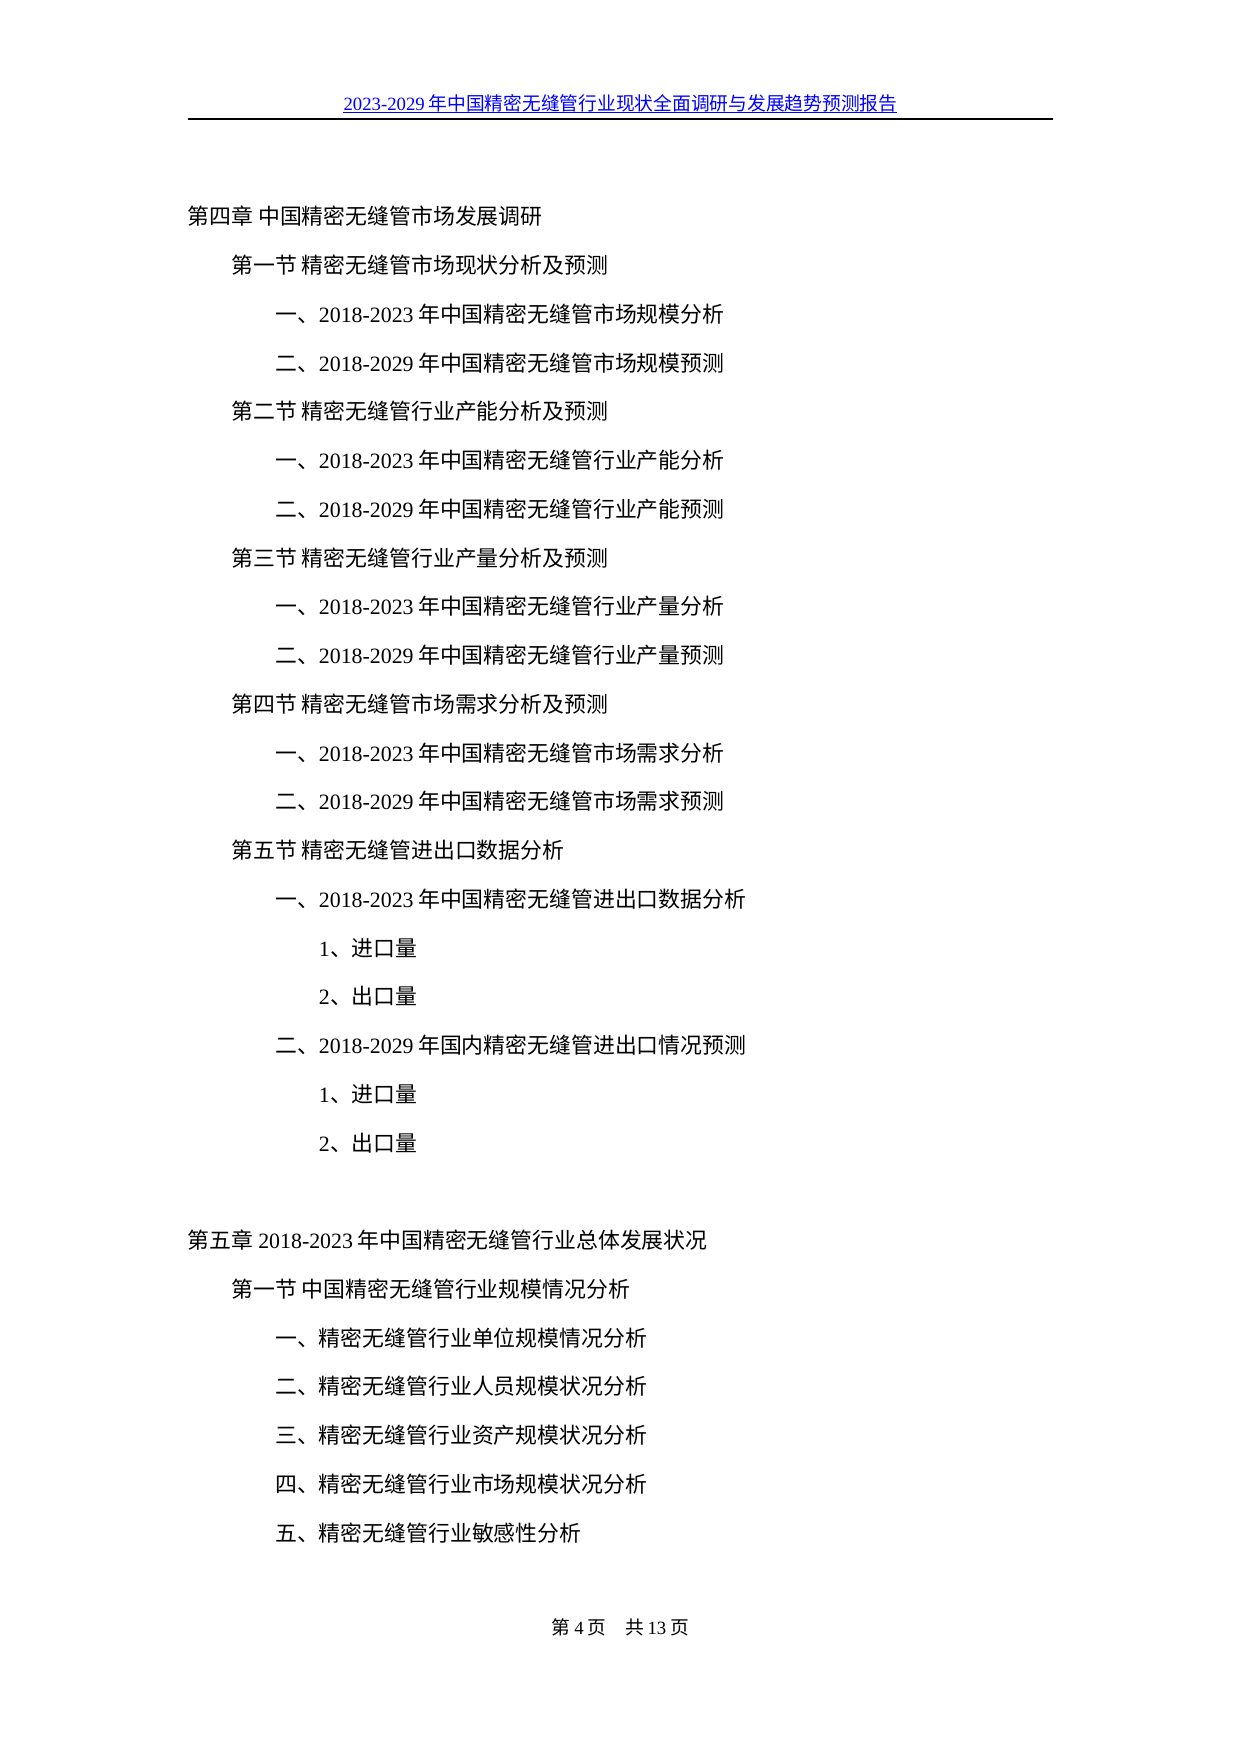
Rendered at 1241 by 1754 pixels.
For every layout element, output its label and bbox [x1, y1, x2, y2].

text [187, 150, 1053, 1548]
